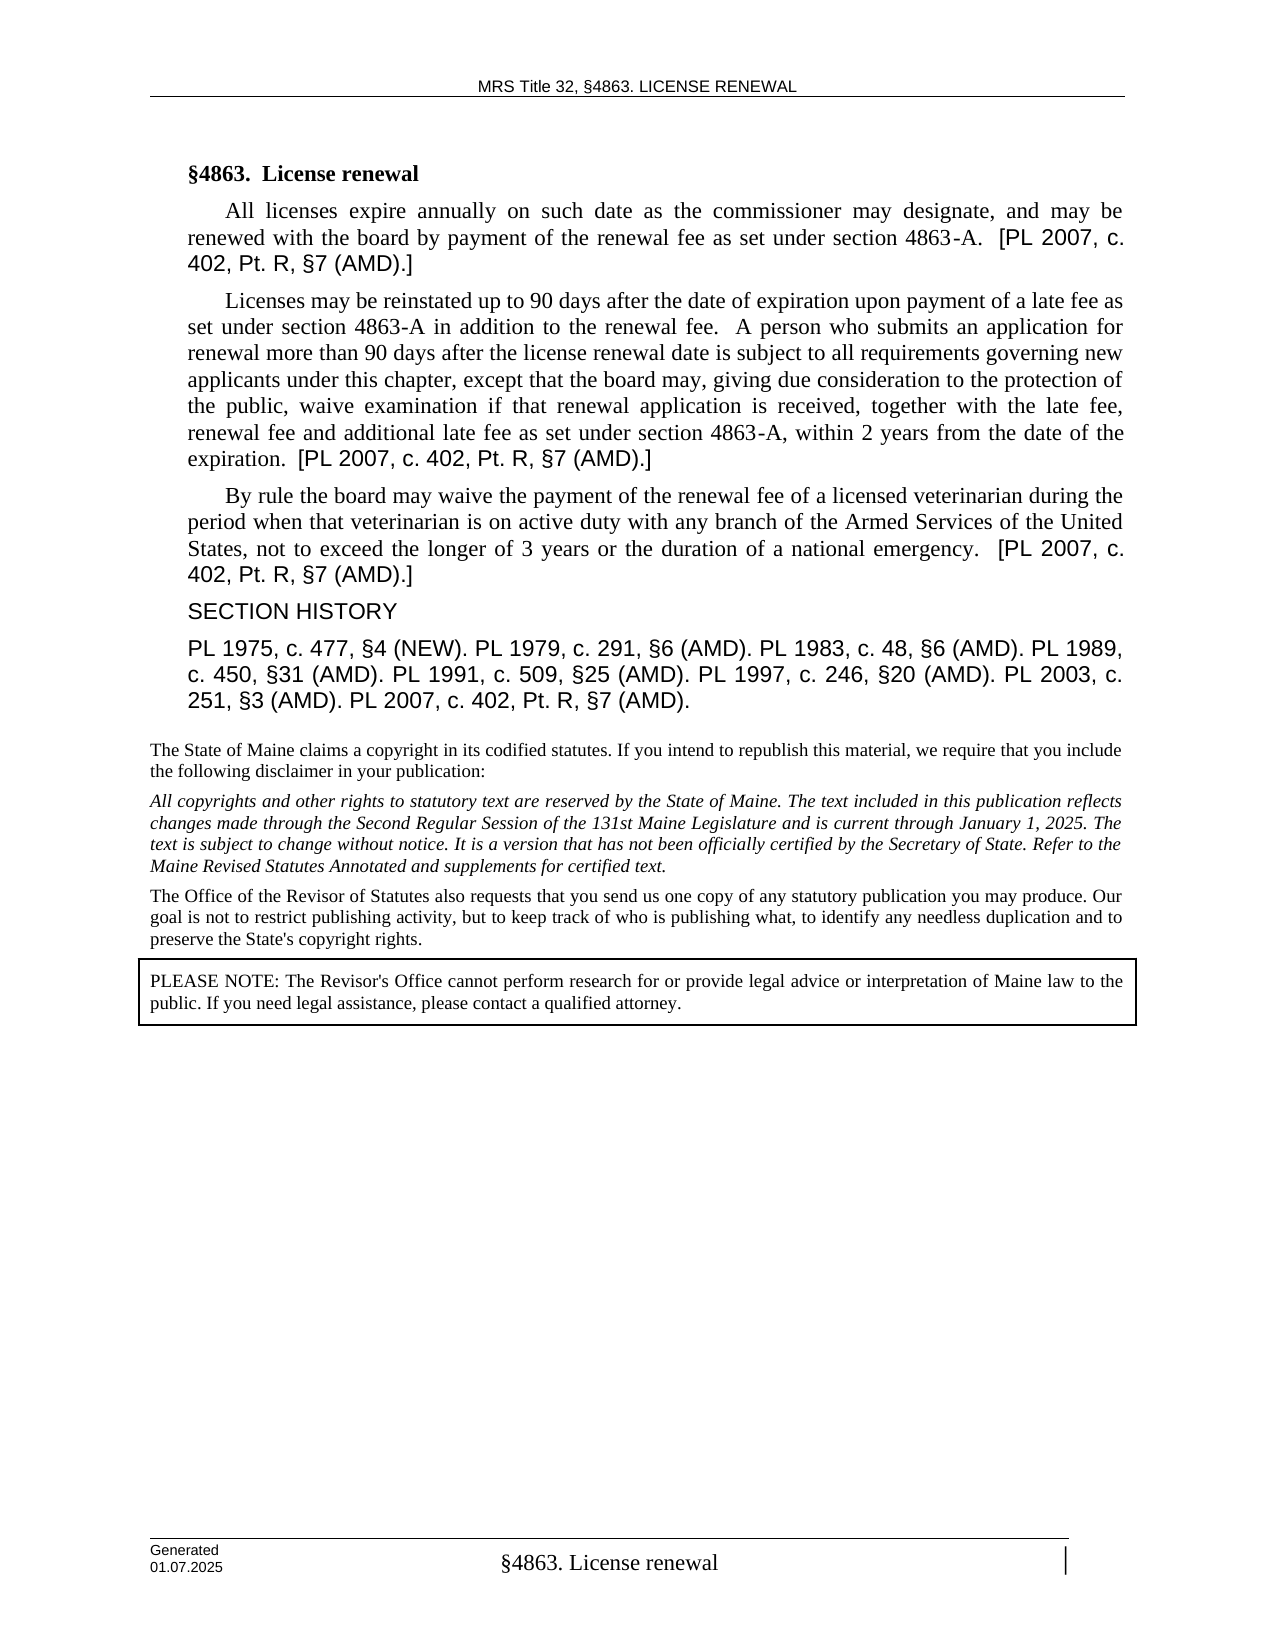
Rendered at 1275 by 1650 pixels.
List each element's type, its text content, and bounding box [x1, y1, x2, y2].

text Licenses may be reinstated up to 90 days after the date of expiration upon payment of a late fee as set under section 4863‑A in addition to the renewal fee. A person who submits an application for renewal more than 90 days after the license renewal date is subject to all requirements governing new applicants under this chapter, except that the board may, giving due consideration to the protection of the public, waive examination if that renewal application is received, together with the late fee, renewal fee and additional late fee as set under section 4863‑A, within 2 years from the date of the expiration. [PL 2007, c. 402, Pt. R, §7 (AMD).] [187, 287, 1125, 471]
text SECTION HISTORY [187, 598, 1125, 624]
text All licenses expire annually on such date as the commissioner may designate, and may be renewed with the board by payment of the renewal fee as set under section 4863‑A. [PL 2007, c. 402, Pt. R, §7 (AMD).] [187, 197, 1125, 276]
text §4863. License renewal [187, 160, 1125, 187]
text The State of Maine claims a copyright in its codified statutes. If you intend to republish this material, we require that you include the following disclaimer in your publication: [150, 738, 1125, 782]
text All copyrights and other rights to statutory text are reserved by the State of Maine. The text included in this publication reflects changes made through the Second Regular Session of the 131st Maine Legislature and is current through January 1, 2025 . The text is subject to change without notice. It is a version that has not been officially certified by the Secretary of State. Refer to the Maine Revised Statutes Annotated and supplements for certified text. [150, 790, 1125, 876]
text The Office of the Revisor of Statutes also requests that you send us one copy of any statutory publication you may produce. Our goal is not to restrict publishing activity, but to keep track of who is publishing what, to identify any needless duplication and to preserve the State's copyright rights. [150, 884, 1125, 949]
text By rule the board may waive the payment of the renewal fee of a licensed veterinarian during the period when that veterinarian is on active duty with any branch of the Armed Services of the United States, not to exceed the longer of 3 years or the duration of a national emergency. [PL 2007, c. 402, Pt. R, §7 (AMD).] [187, 482, 1125, 587]
text PLEASE NOTE: The Revisor's Office cannot perform research for or provide legal advice or interpretation of Maine law to the public. If you need legal assistance, please contact a qualified attorney. [140, 960, 1135, 1024]
text PL 1975, c. 477, §4 (NEW). PL 1979, c. 291, §6 (AMD). PL 1983, c. 48, §6 (AMD). PL 1989, c. 450, §31 (AMD). PL 1991, c. 509, §25 (AMD). PL 1997, c. 246, §20 (AMD). PL 2003, c. 251, §3 (AMD). PL 2007, c. 402, Pt. R, §7 (AMD). [187, 634, 1125, 713]
